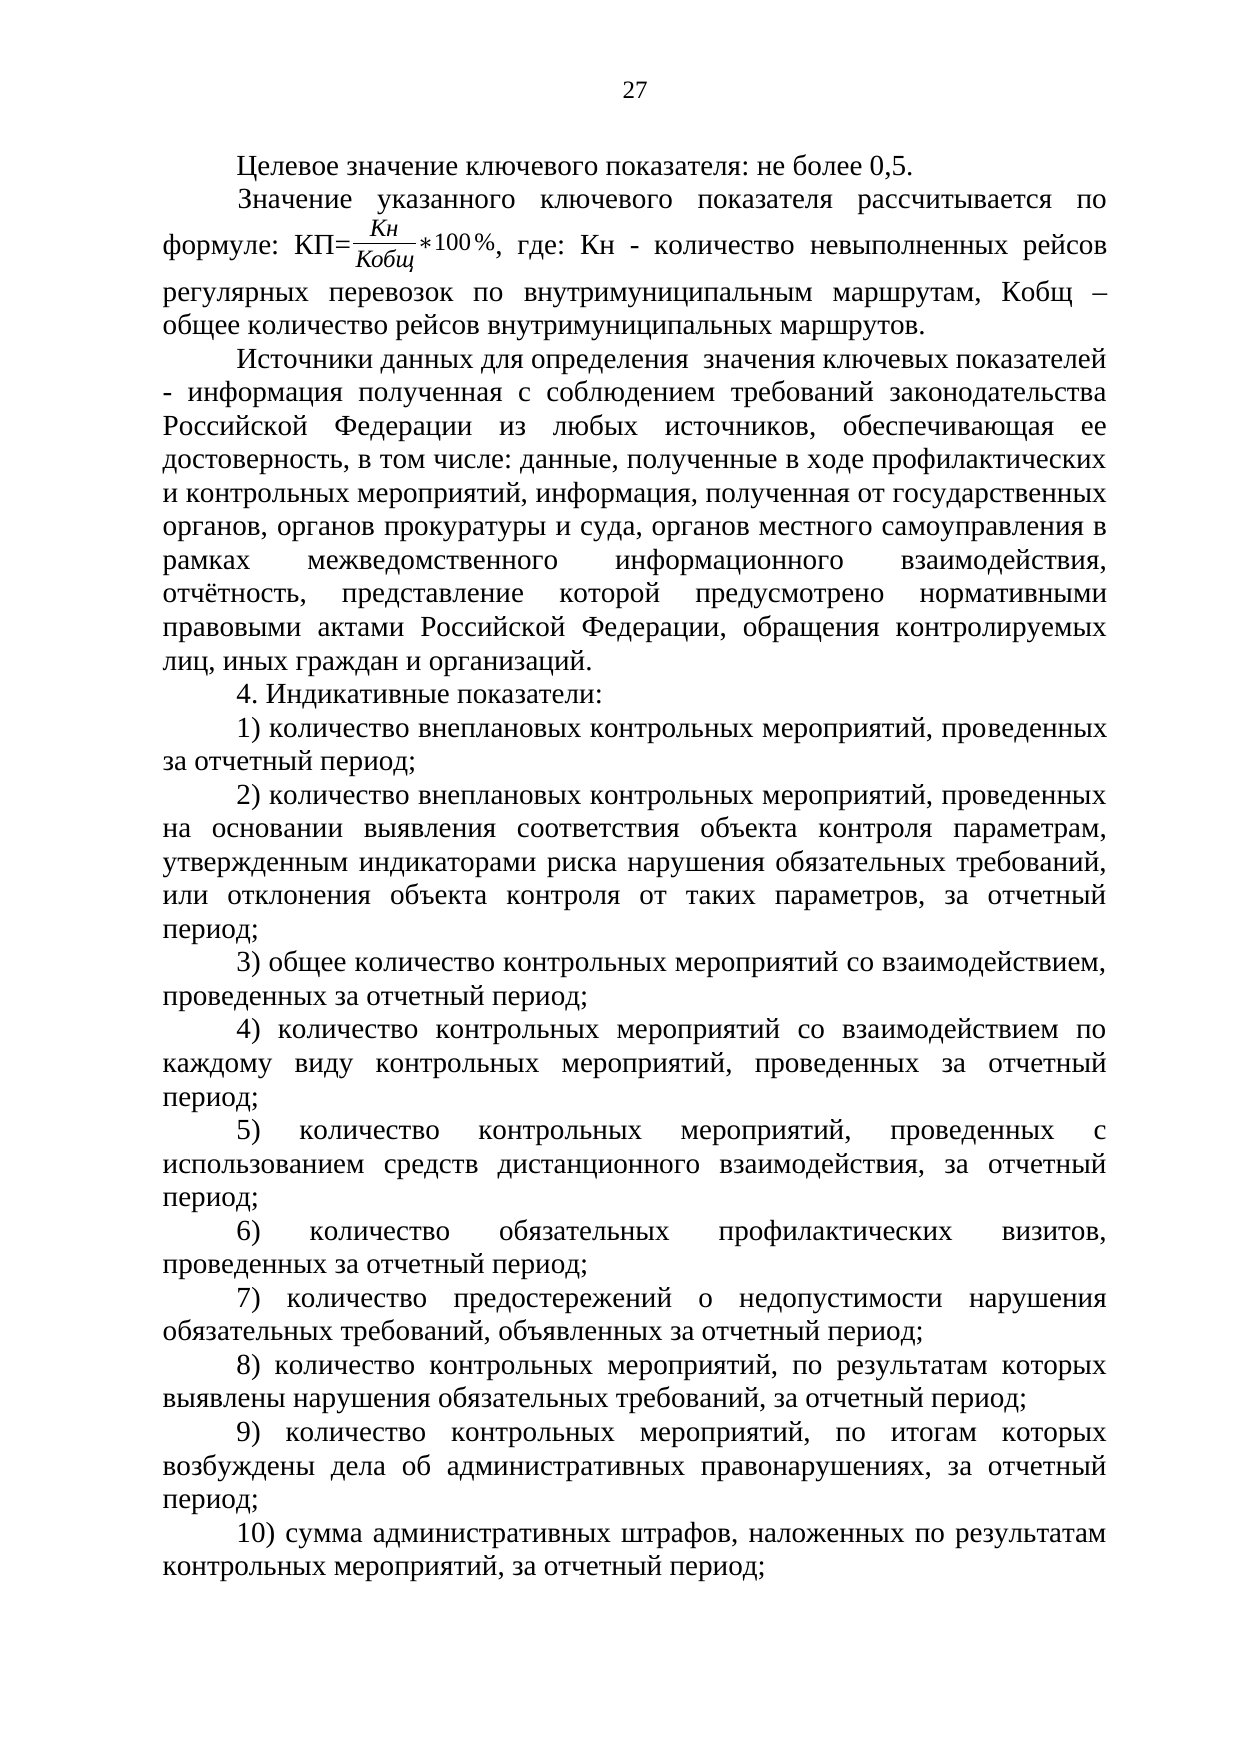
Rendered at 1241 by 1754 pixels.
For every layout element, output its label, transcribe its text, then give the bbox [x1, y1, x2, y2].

text 9) количество контрольных мероприятий, по итогам которых возбуждены дела об административных правонарушениях, за отчетный период; [162, 1414, 1107, 1515]
text 10) сумма административных штрафов, наложенных по результатам контрольных мероприятий, за отчетный период; [162, 1515, 1107, 1582]
text 5) количество контрольных мероприятий, проведенных с использованием средств дистанционного взаимодействия, за отчетный период; [162, 1112, 1107, 1213]
text 8) количество контрольных мероприятий, по результатам которых выявлены нарушения обязательных требований, за отчетный период; [162, 1347, 1107, 1414]
text Значение указанного ключевого показателя рассчитывается по формуле: КП=, где: Кн - количество невыполненных рейсов регулярных перевозок по внутримуниципальным маршрутам, Кобщ – общее количество рейсов внутримуниципальных маршрутов. [162, 181, 1107, 341]
text 4) количество контрольных мероприятий со взаимодействием по каждому виду контрольных мероприятий, проведенных за отчетный период; [162, 1012, 1107, 1112]
text 1) количество внеплановых контрольных мероприятий, проведенных за отчетный период; [162, 710, 1107, 777]
text 3) общее количество контрольных мероприятий со взаимодействием, проведенных за отчетный период; [162, 944, 1107, 1012]
text Источники данных для определения значения ключевых показателей - информация полученная с соблюдением требований законодательства Российской Федерации из любых источников, обеспечивающая ее достоверность, в том числе: данные, полученные в ходе профилактических и контрольных мероприятий, информация, полученная от государственных органов, органов прокуратуры и суда, органов местного самоуправления в рамках межведомственного информационного взаимодействия, отчётность, представление которой предусмотрено нормативными правовыми актами Российской Федерации, обращения контролируемых лиц, иных граждан и организаций. [162, 341, 1107, 676]
text 7) количество предостережений о недопустимости нарушения обязательных требований, объявленных за отчетный период; [162, 1280, 1107, 1347]
text 6) количество обязательных профилактических визитов, проведенных за отчетный период; [162, 1213, 1107, 1280]
text Целевое значение ключевого показателя: не более 0,5. [162, 148, 1107, 181]
text 4. Индикативные показатели: [162, 676, 1107, 710]
text 2) количество внеплановых контрольных мероприятий, проведенных на основании выявления соответствия объекта контроля параметрам, утвержденным индикаторами риска нарушения обязательных требований, или отклонения объекта контроля от таких параметров, за отчетный период; [162, 777, 1107, 944]
